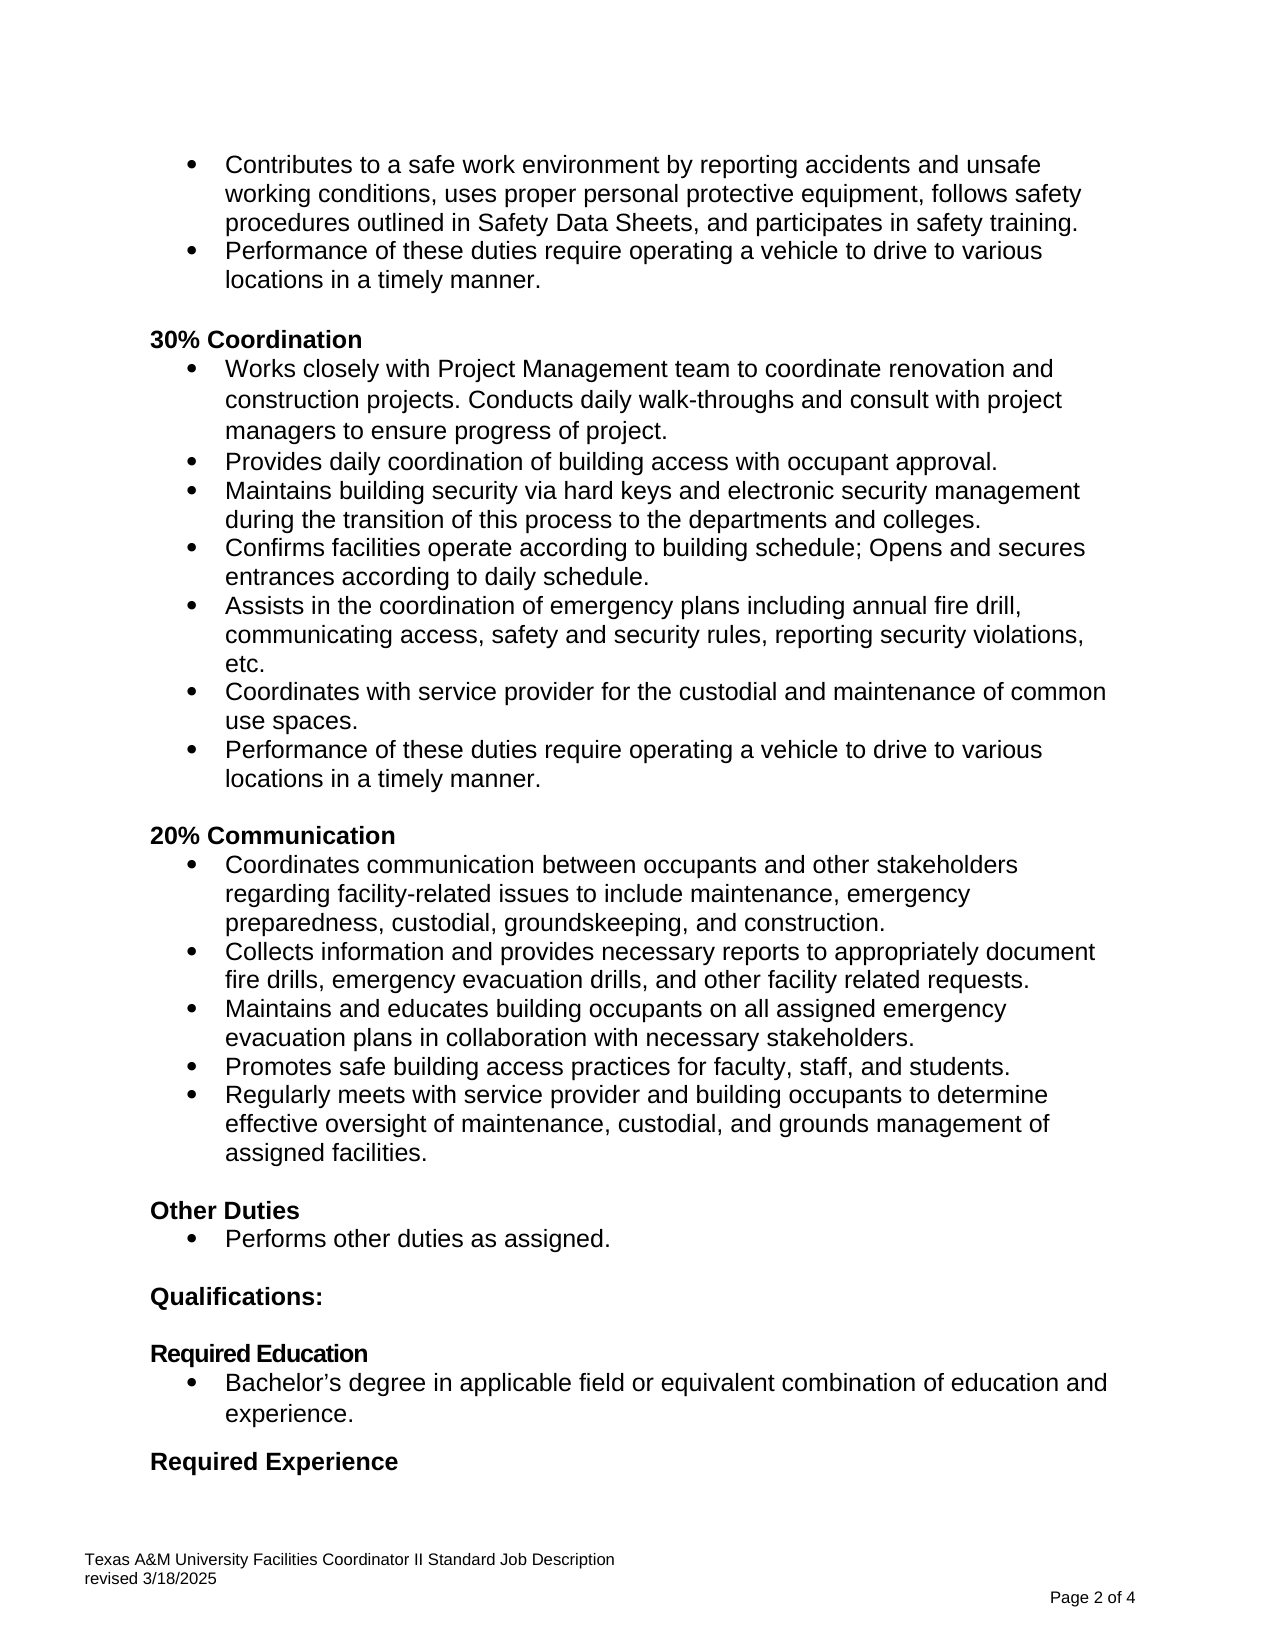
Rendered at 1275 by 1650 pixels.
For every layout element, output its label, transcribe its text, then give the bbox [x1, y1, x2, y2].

list Confirms facilities operate according to building schedule; Opens and secures entrances according to daily schedule. [187, 533, 1125, 591]
text 30% Coordination [150, 325, 1125, 354]
list Performs other duties as assigned. [187, 1224, 1125, 1253]
list Maintains and educates building occupants on all assigned emergency evacuation plans in collaboration with necessary stakeholders. [187, 994, 1125, 1052]
list Works closely with Project Management team to coordinate renovation and construction projects. Conducts daily walk-throughs and consult with project managers to ensure progress of project. [187, 354, 1125, 445]
text 20% Communication [150, 821, 1125, 850]
list Maintains building security via hard keys and electronic security management during the transition of this process to the departments and colleges. [187, 476, 1125, 533]
list Assists in the coordination of emergency plans including annual fire drill, communicating access, safety and security rules, reporting security violations, etc. [187, 591, 1125, 677]
list Performance of these duties require operating a vehicle to drive to various locations in a timely manner. [187, 236, 1125, 294]
text Qualifications: [150, 1282, 1125, 1311]
list Performance of these duties require operating a vehicle to drive to various locations in a timely manner. [187, 735, 1125, 793]
list Collects information and provides necessary reports to appropriately document fire drills, emergency evacuation drills, and other facility related requests. [187, 936, 1125, 994]
list Contributes to a safe work environment by reporting accidents and unsafe working conditions, uses proper personal protective equipment, follows safety procedures outlined in Safety Data Sheets, and participates in safety training. [187, 150, 1125, 236]
list Coordinates communication between occupants and other stakeholders regarding facility-related issues to include maintenance, emergency preparedness, custodial, groundskeeping, and construction. [187, 850, 1125, 936]
list Regularly meets with service provider and building occupants to determine effective oversight of maintenance, custodial, and grounds management of assigned facilities. [187, 1081, 1125, 1167]
text Other Duties [150, 1196, 1125, 1224]
text Required Experience [150, 1447, 1125, 1476]
list Coordinates with service provider for the custodial and maintenance of common use spaces. [187, 677, 1125, 735]
list Promotes safe building access practices for faculty, staff, and students. [187, 1052, 1125, 1081]
title Required Education [150, 1339, 1125, 1368]
list Bachelor’s degree in applicable field or equivalent combination of education and experience. [187, 1368, 1125, 1428]
list Provides daily coordination of building access with occupant approval. [187, 447, 1125, 476]
